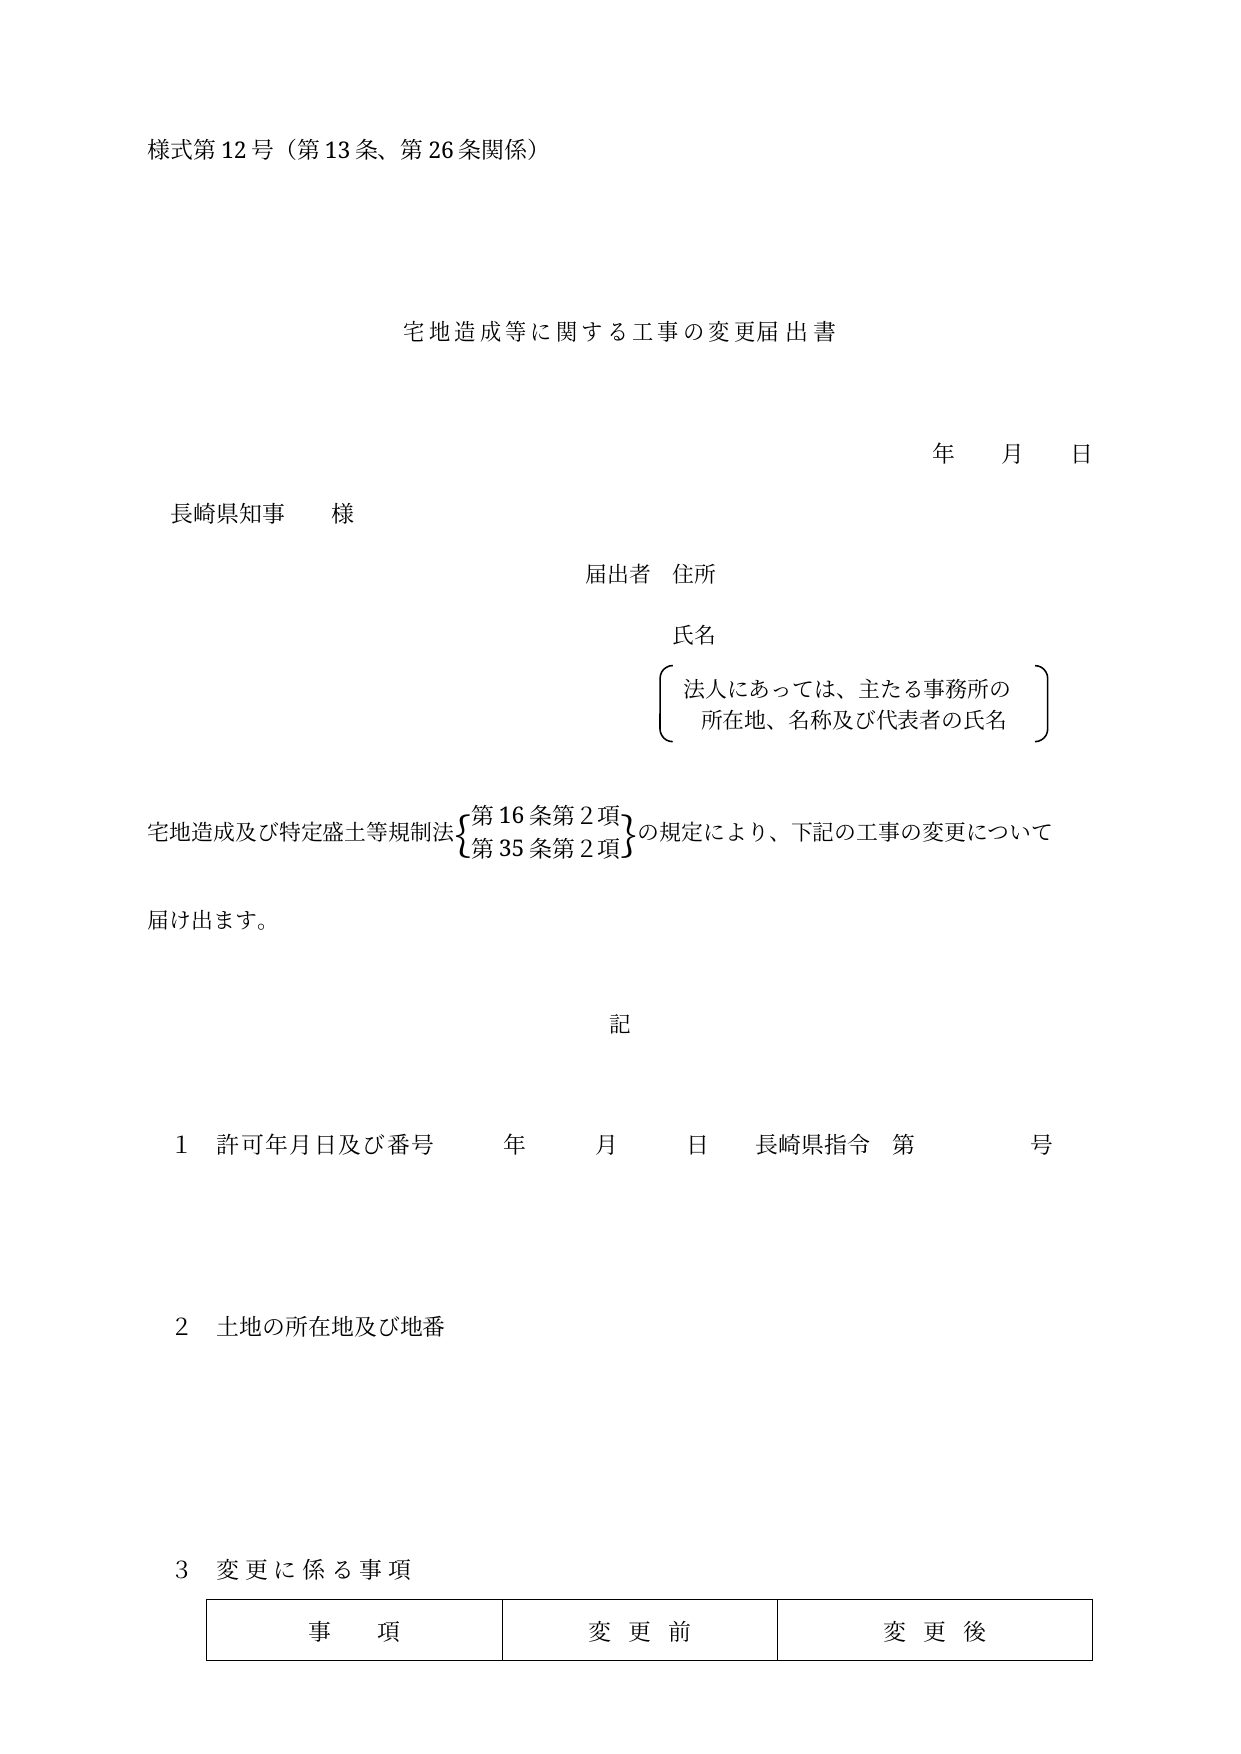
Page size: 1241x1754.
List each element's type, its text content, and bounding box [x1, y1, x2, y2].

subtitle 記 [148, 992, 1092, 1053]
table_header 事項 [207, 1600, 502, 1660]
text ３ 変更に係る事項 [148, 1538, 1092, 1599]
text 届け出ます。 [148, 889, 1092, 950]
text 氏名 [148, 604, 1092, 664]
text 様式第12号（第13条、第26条関係） [148, 119, 1092, 179]
text 年 月 日 [148, 422, 1092, 482]
table_header 変更後 [778, 1600, 1092, 1660]
text 宅地造成及び特定盛土等規制法第16条第２項第35条第２項の規定により、下記の工事の変更について [148, 786, 1092, 877]
text 届出者 住所 [148, 543, 1092, 604]
text ２ 土地の所在地及び地番 [148, 1296, 1092, 1356]
table_header 変更前 [503, 1600, 777, 1660]
text １ 許可年月日及び番号 年 月 日 長崎県指令 第 号 [148, 1114, 1092, 1174]
text 長崎県知事 様 [148, 482, 1092, 543]
text 宅地造成等に関する工事の変更届 出 書 [148, 301, 1092, 361]
